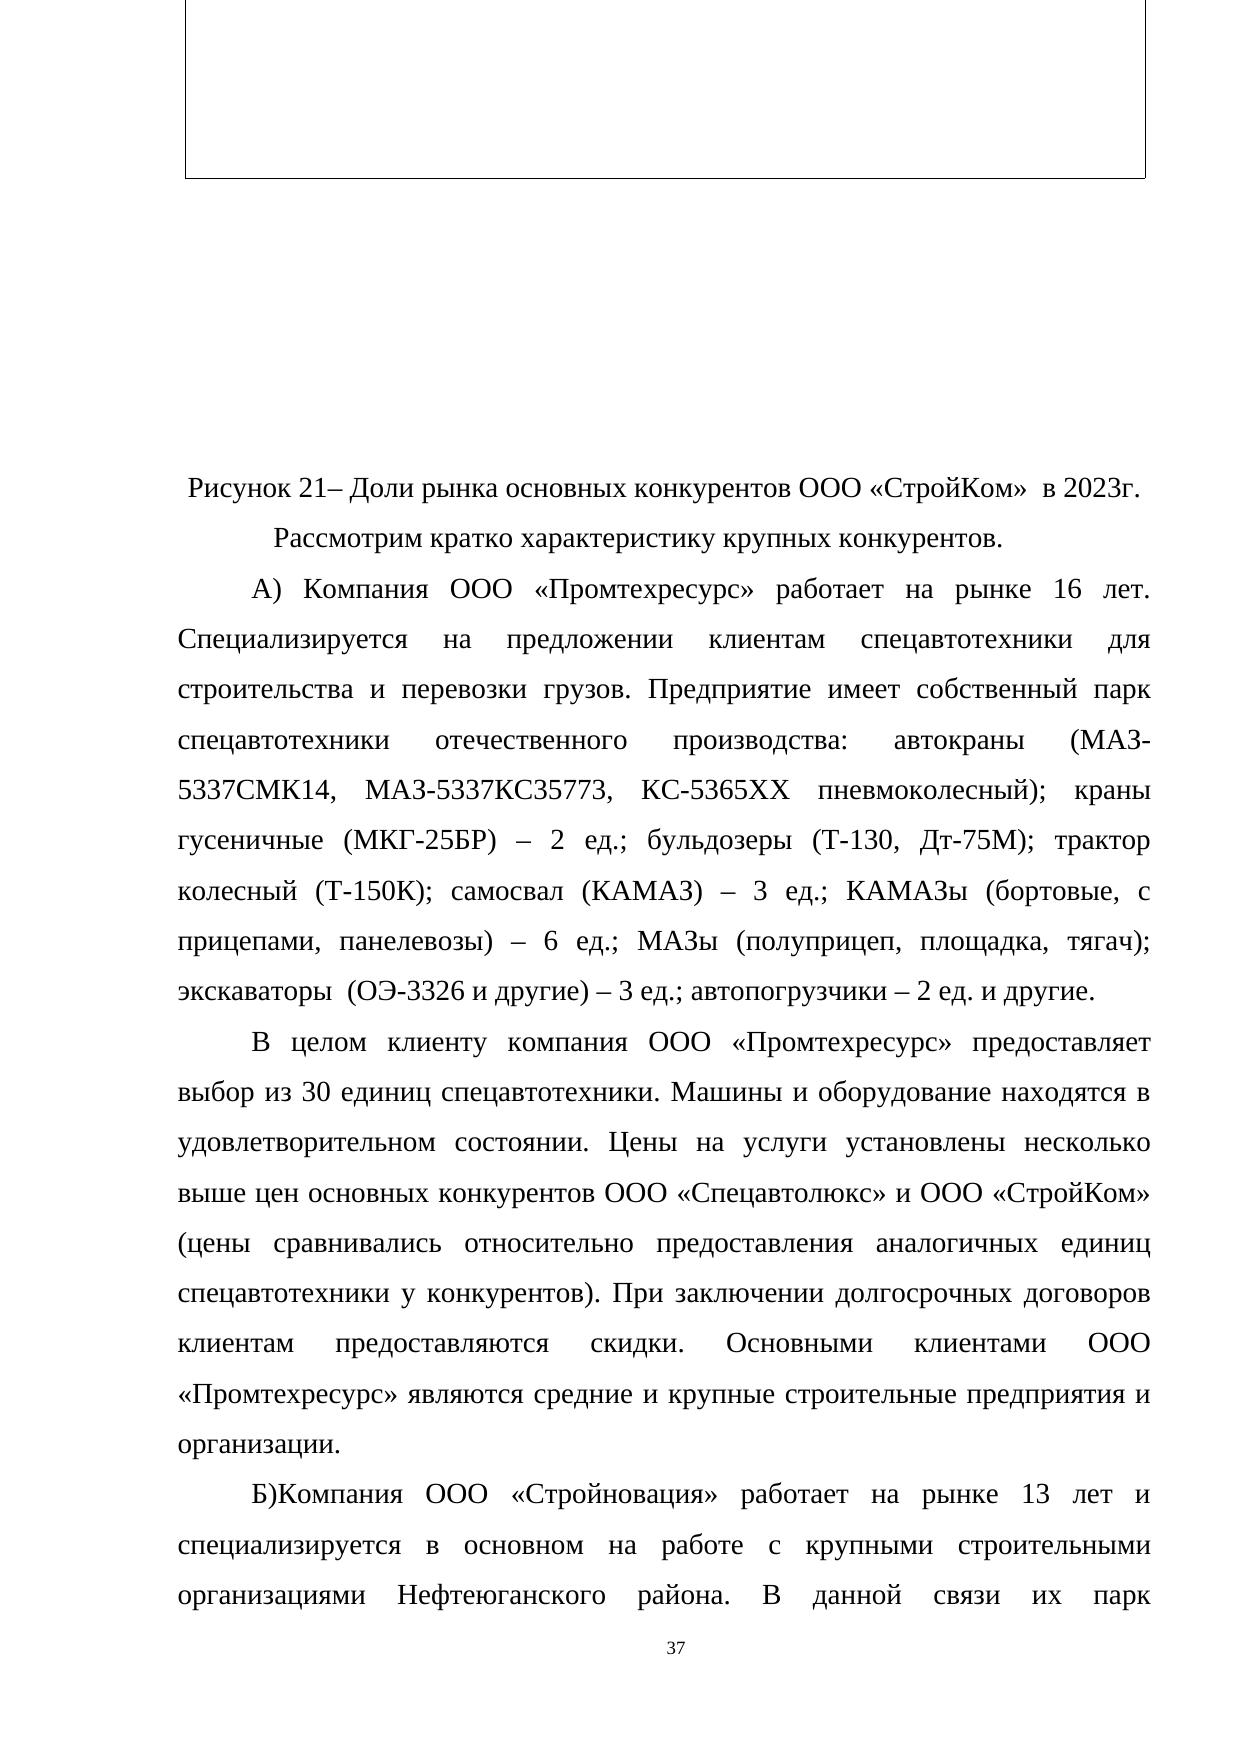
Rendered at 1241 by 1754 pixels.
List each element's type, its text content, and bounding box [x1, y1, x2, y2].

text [177, 1477, 1152, 1611]
text А) Компания ООО «Промтехресурс» работает на рынке 16 лет. Специализируется на предложении клиентам спецавтотехники для строительства и перевозки грузов. Предприятие имеет собственный парк спецавтотехники отечественного производства: автокраны (МАЗ-5337СМК14, МАЗ-5337КС35773, КС-5365ХХ пневмоколесный); краны гусеничные (МКГ-25БР) – 2 ед.; бульдозеры (Т-130, Дт-75М); трактор колесный (Т-150К); самосвал (КАМАЗ) – 3 ед.; КАМАЗы (бортовые, с прицепами, панелевозы) – 6 ед.; МАЗы (полуприцеп, площадка, тягач); экскаваторы (ОЭ-3326 и другие) – 3 ед.; автопогрузчики – 2 ед. и другие. [177, 571, 1152, 1007]
text В целом клиенту компания ООО «Промтехресурс» предоставляет выбор из 30 единиц спецавтотехники. Машины и оборудование находятся в удовлетворительном состоянии. Цены на услуги установлены несколько выше цен основных конкурентов ООО «Спецавтолюкс» и ООО «СтройКом» (цены сравнивались относительно предоставления аналогичных единиц спецавтотехники у конкурентов). При заключении долгосрочных договоров клиентам предоставляются скидки. Основными клиентами ООО «Промтехресурс» являются средние и крупные строительные предприятия и организации. [177, 1024, 1152, 1460]
text Рисунок 21– Доли рынка основных конкурентов ООО «СтройКом» в 2023г. [177, 470, 1152, 504]
text Рассмотрим кратко характеристику крупных конкурентов. [177, 521, 1152, 554]
